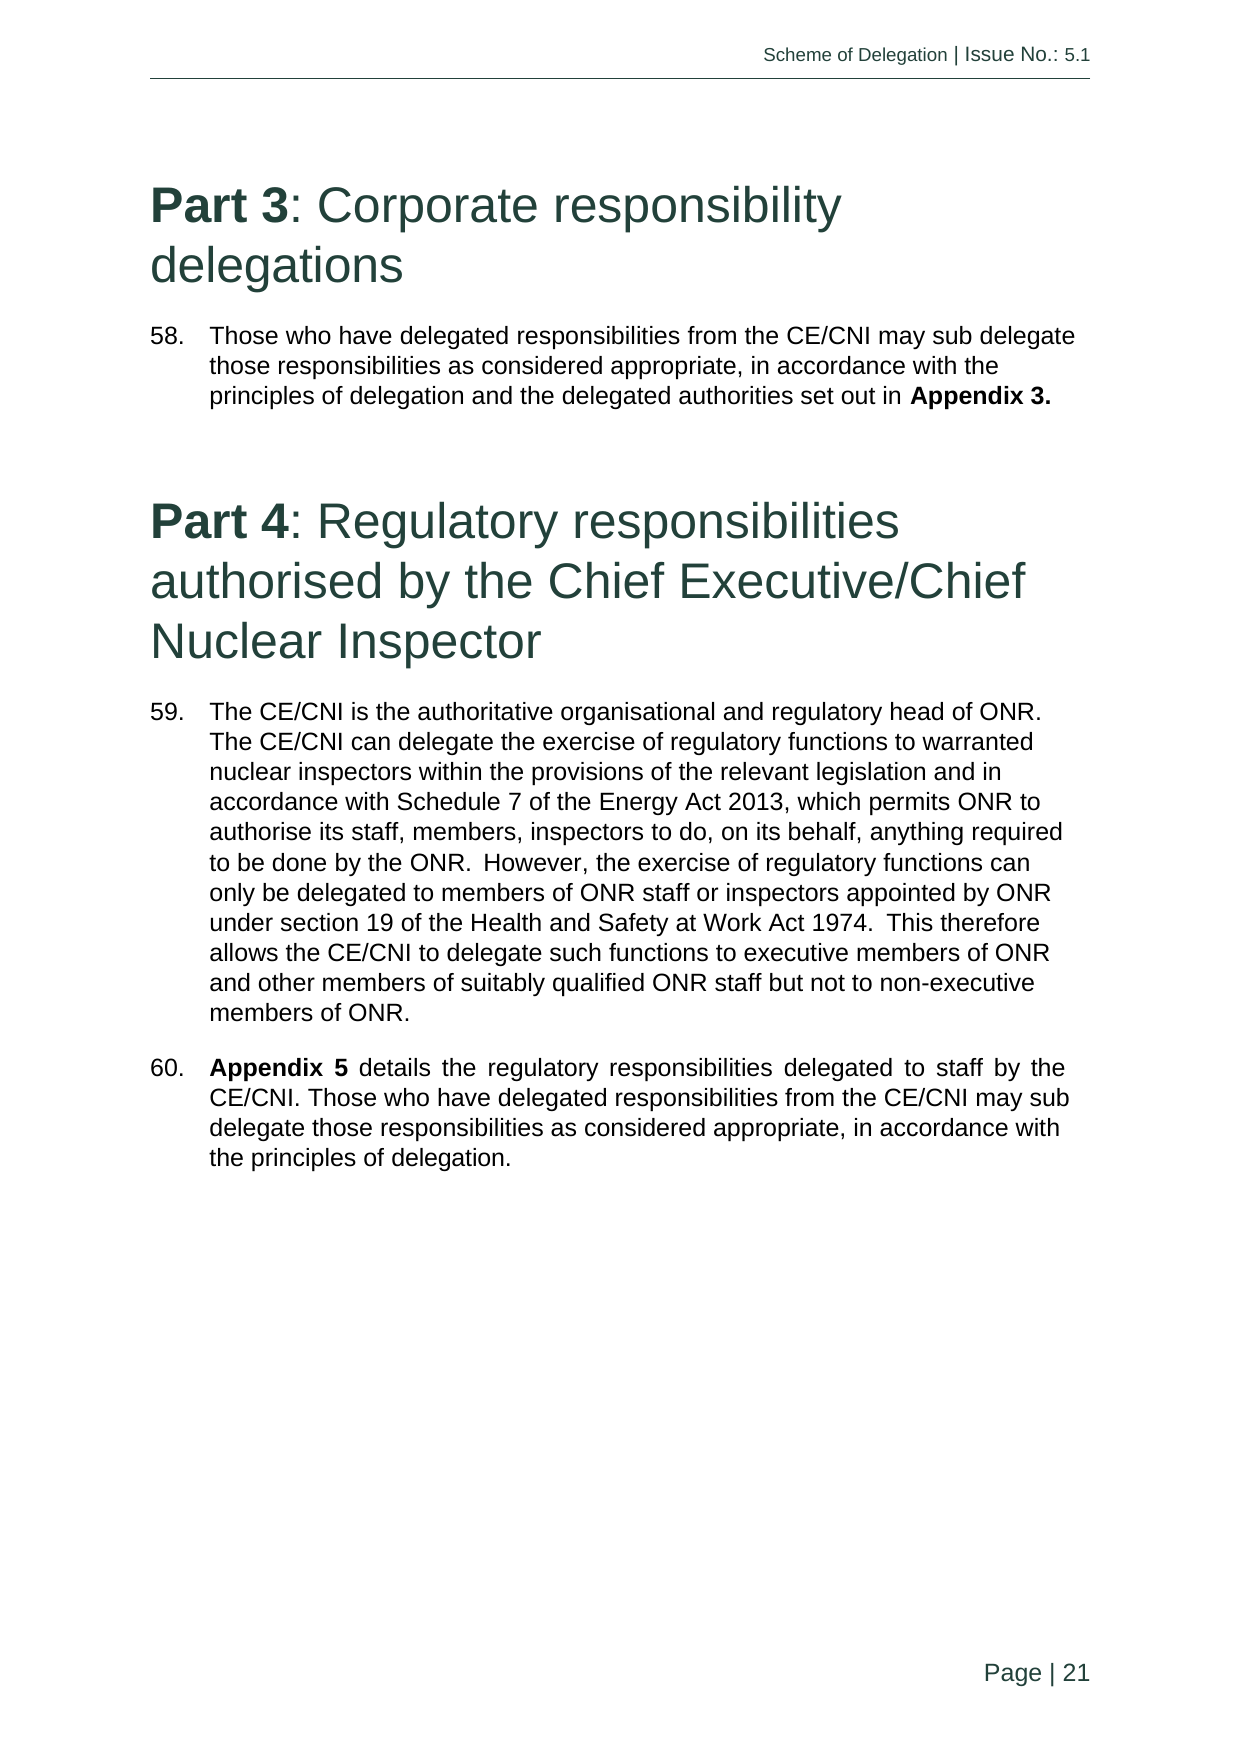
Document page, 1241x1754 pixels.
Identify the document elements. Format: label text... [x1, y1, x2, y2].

list Those who have delegated responsibilities from the CE/CNI may sub delegate those responsibilities as considered appropriate, in accordance with the principles of delegation and the delegated authorities set out in Appendix 3. [150, 321, 1079, 409]
list Appendix 5 details the regulatory responsibilities delegated to staff by the CE/CNI. Those who have delegated responsibilities from the CE/CNI may sub delegate those responsibilities as considered appropriate, in accordance with the principles of delegation. [150, 1053, 1079, 1172]
subtitle Part 3: Corporate responsibility delegations [150, 175, 1090, 293]
list The CE/CNI is the authoritative organisational and regulatory head of ONR. The CE/CNI can delegate the exercise of regulatory functions to warranted nuclear inspectors within the provisions of the relevant legislation and in accordance with Schedule 7 of the Energy Act 2013, which permits ONR to authorise its staff, members, inspectors to do, on its behalf, anything required to be done by the ONR. However, the exercise of regulatory functions can only be delegated to members of ONR staff or inspectors appointed by ONR under section 19 of the Health and Safety at Work Act 1974. This therefore allows the CE/CNI to delegate such functions to executive members of ONR and other members of suitably qualified ONR staff but not to non-executive members of ONR. [150, 697, 1079, 1027]
subtitle Part 4: Regulatory responsibilities authorised by the Chief Executive/Chief Nuclear Inspector [150, 491, 1090, 669]
